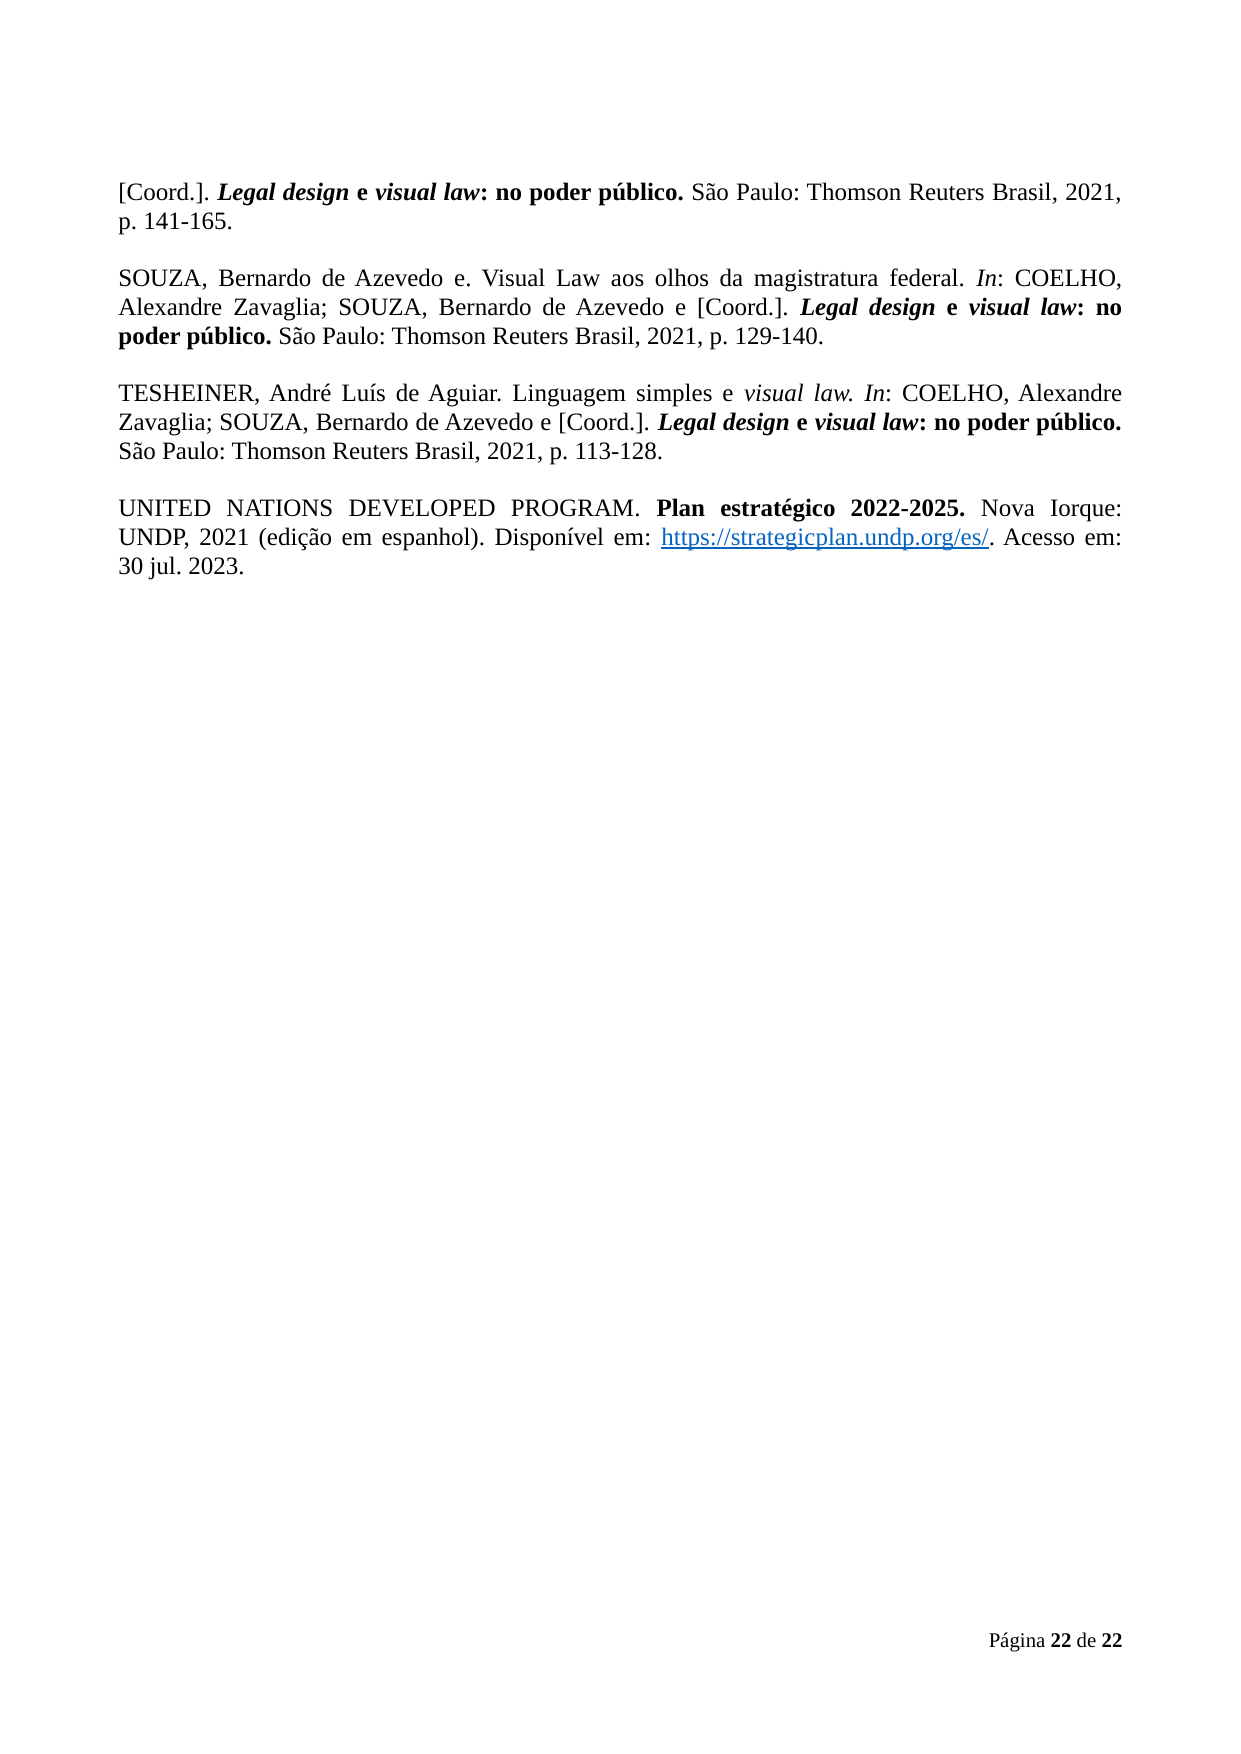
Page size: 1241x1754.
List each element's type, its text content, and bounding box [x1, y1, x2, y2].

text SOUZA, Bernardo de Azevedo e. Visual Law aos olhos da magistratura federal. In: COELHO, Alexandre Zavaglia; SOUZA, Bernardo de Azevedo e [Coord.]. Legal design e visual law: no poder público. São Paulo: Thomson Reuters Brasil, 2021, p. 129-140. [118, 263, 1122, 350]
text UNITED NATIONS DEVELOPED PROGRAM. Plan estratégico 2022-2025. Nova Iorque: UNDP, 2021 (edição em espanhol). Disponível em: https://strategicplan.undp.org/es/. Acesso em: 30 jul. 2023. [118, 493, 1122, 580]
text TESHEINER, André Luís de Aguiar. Linguagem simples e visual law. In: COELHO, Alexandre Zavaglia; SOUZA, Bernardo de Azevedo e [Coord.]. Legal design e visual law: no poder público. São Paulo: Thomson Reuters Brasil, 2021, p. 113-128. [118, 378, 1122, 465]
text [118, 177, 1122, 235]
